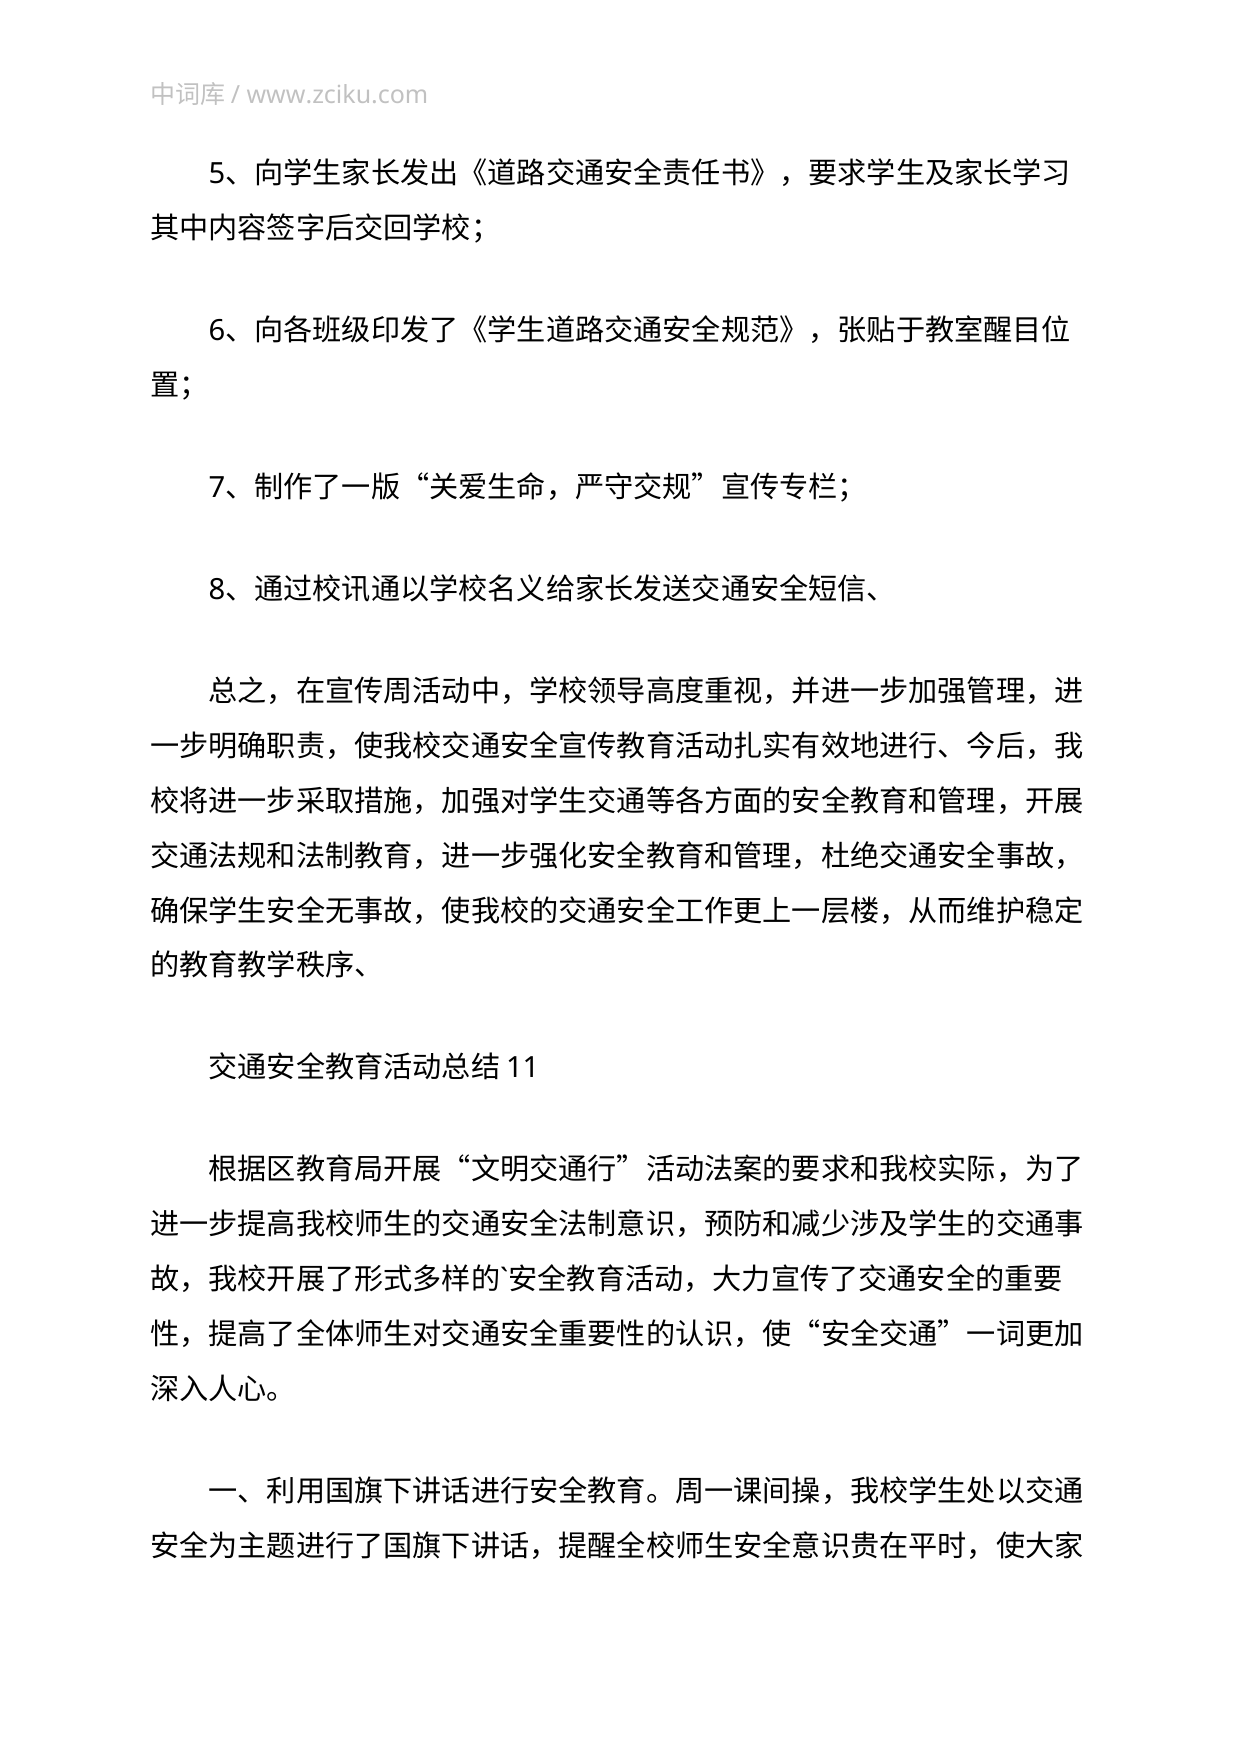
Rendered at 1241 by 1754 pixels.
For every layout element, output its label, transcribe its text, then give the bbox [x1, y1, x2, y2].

text 6、向各班级印发了《学生道路交通安全规范》，张贴于教室醒目位置； [150, 307, 1090, 404]
text 根据区教育局开展“文明交通行”活动法案的要求和我校实际，为了进一步提高我校师生的交通安全法制意识，预防和减少涉及学生的交通事故，我校开展了形式多样的`安全教育活动，大力宣传了交通安全的重要性，提高了全体师生对交通安全重要性的认识，使“安全交通”一词更加深入人心。 [150, 1146, 1090, 1408]
text 交通安全教育活动总结11 [150, 1044, 1090, 1086]
text 5、向学生家长发出《道路交通安全责任书》，要求学生及家长学习其中内容签字后交回学校； [150, 150, 1090, 247]
text 8、通过校讯通以学校名义给家长发送交通安全短信、 [150, 566, 1090, 608]
text 7、制作了一版“关爱生命，严守交规”宣传专栏； [150, 463, 1090, 506]
text 总之，在宣传周活动中，学校领导高度重视，并进一步加强管理，进一步明确职责，使我校交通安全宣传教育活动扎实有效地进行、今后，我校将进一步采取措施，加强对学生交通等各方面的安全教育和管理，开展交通法规和法制教育，进一步强化安全教育和管理，杜绝交通安全事故，确保学生安全无事故，使我校的交通安全工作更上一层楼，从而维护稳定的教育教学秩序、 [150, 667, 1090, 984]
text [150, 1467, 1090, 1564]
